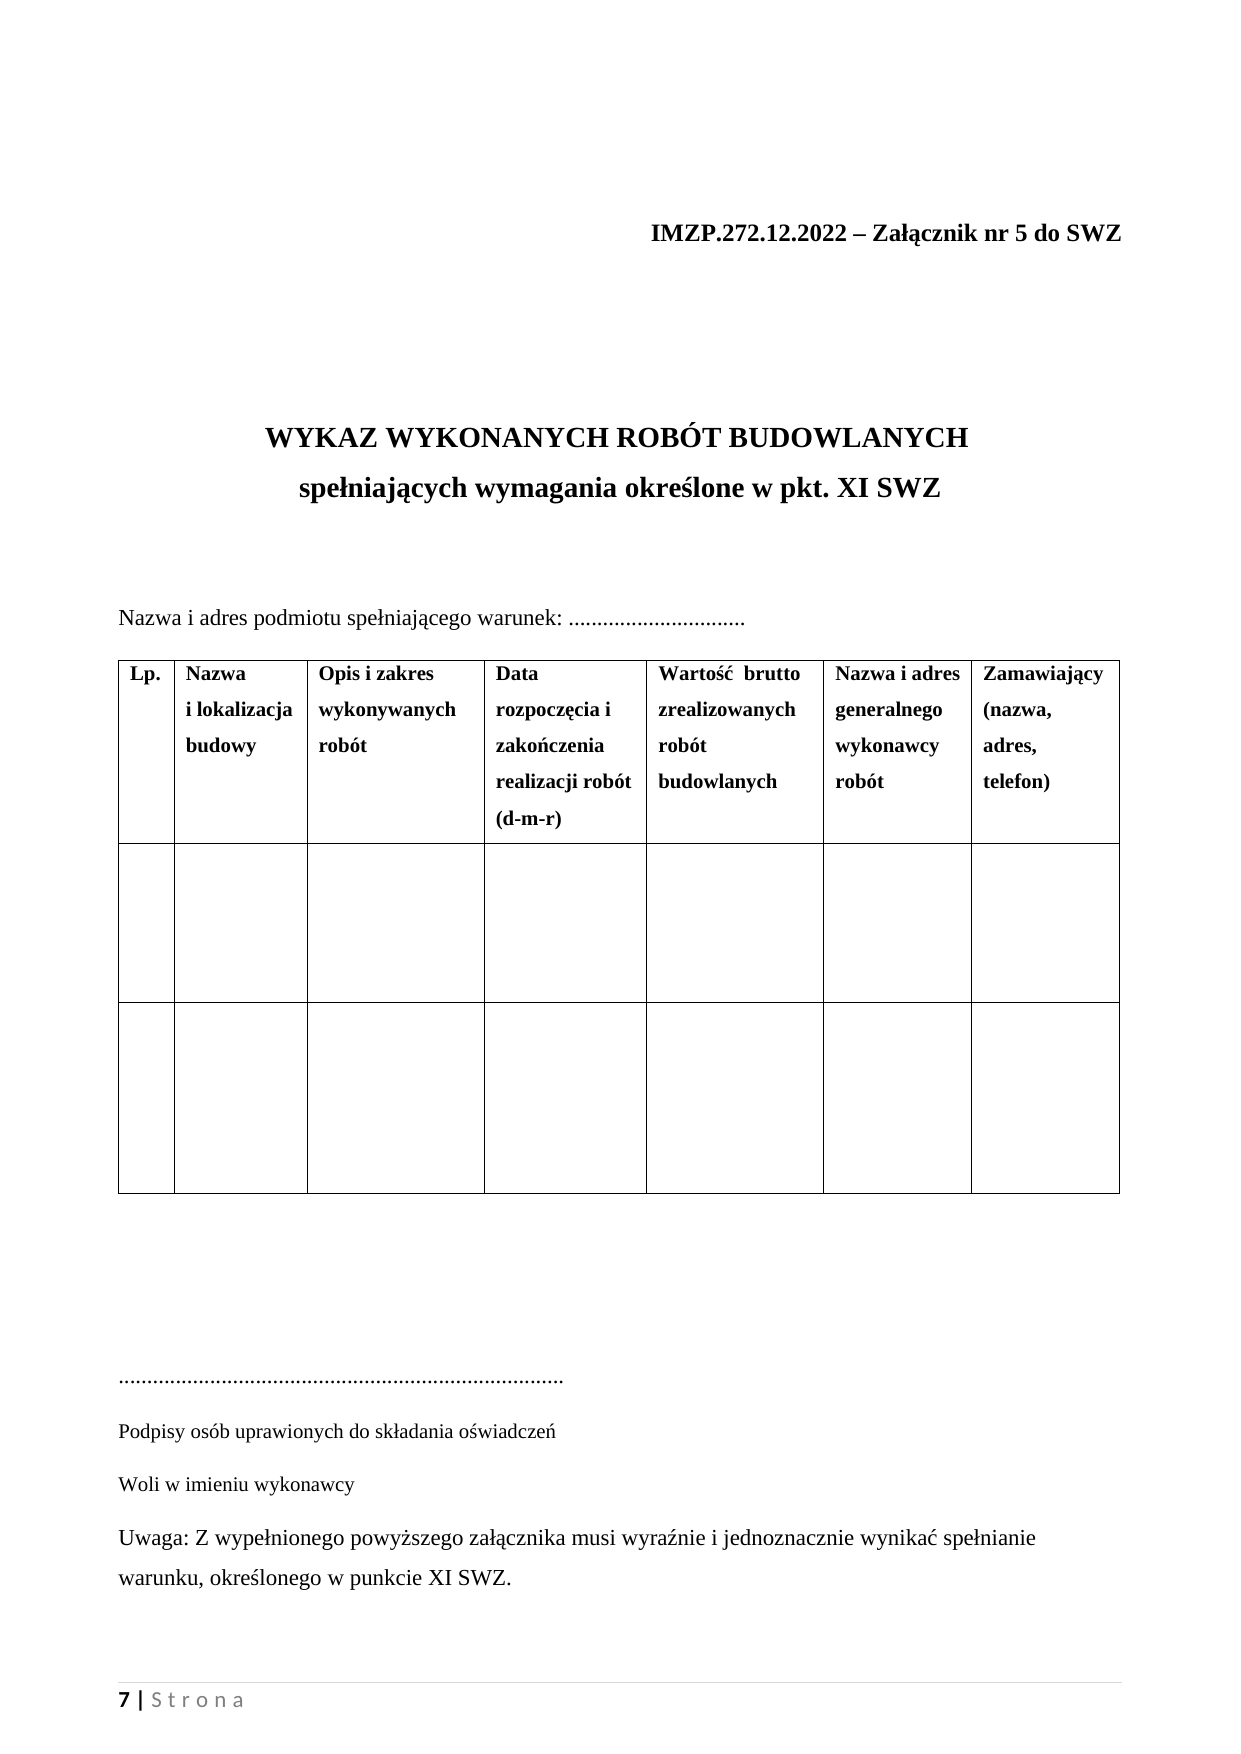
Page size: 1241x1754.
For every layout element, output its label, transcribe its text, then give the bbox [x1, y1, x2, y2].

table_cell [485, 1003, 646, 1193]
table_header Nazwa i adres generalnego wykonawcy robót [824, 661, 971, 843]
table_cell [308, 844, 484, 1002]
table_cell [824, 1003, 971, 1193]
table_cell [175, 844, 307, 1002]
text Nazwa i adres podmiotu spełniającego warunek: ............................... [118, 604, 1122, 630]
text Uwaga: Z wypełnionego powyższego załącznika musi wyraźnie i jednoznacznie wynikać spełnianie warunku, określonego w punkcie XI SWZ. [118, 1524, 1122, 1590]
table_header Nazwa i lokalizacja budowy [175, 661, 307, 843]
text IMZP.272.12.2022 – Załącznik nr 5 do SWZ [118, 218, 1122, 247]
table_cell [972, 1003, 1119, 1193]
table_cell [972, 844, 1119, 1002]
table_cell [647, 1003, 823, 1193]
text .............................................................................. [118, 1363, 1122, 1389]
table_cell [175, 1003, 307, 1193]
table_header Data rozpoczęcia i zakończenia realizacji robót (d-m-r) [485, 661, 646, 843]
table_header Wartość brutto zrealizowanych robót budowlanych [647, 661, 823, 843]
text Woli w imieniu wykonawcy [118, 1471, 1122, 1496]
table_header Lp. [119, 661, 174, 843]
table_header Zamawiający (nazwa, adres, telefon) [972, 661, 1119, 843]
text WYKAZ WYKONANYCH ROBÓT BUDOWLANYCH spełniających wymagania określone w pkt. XI SWZ [118, 420, 1122, 504]
table_cell [485, 844, 646, 1002]
table_cell [119, 1003, 174, 1193]
table_header Opis i zakres wykonywanych robót [308, 661, 484, 843]
table_cell [647, 844, 823, 1002]
table_cell [119, 844, 174, 1002]
text Podpisy osób uprawionych do składania oświadczeń [118, 1419, 1122, 1443]
table_cell [824, 844, 971, 1002]
table_cell [308, 1003, 484, 1193]
